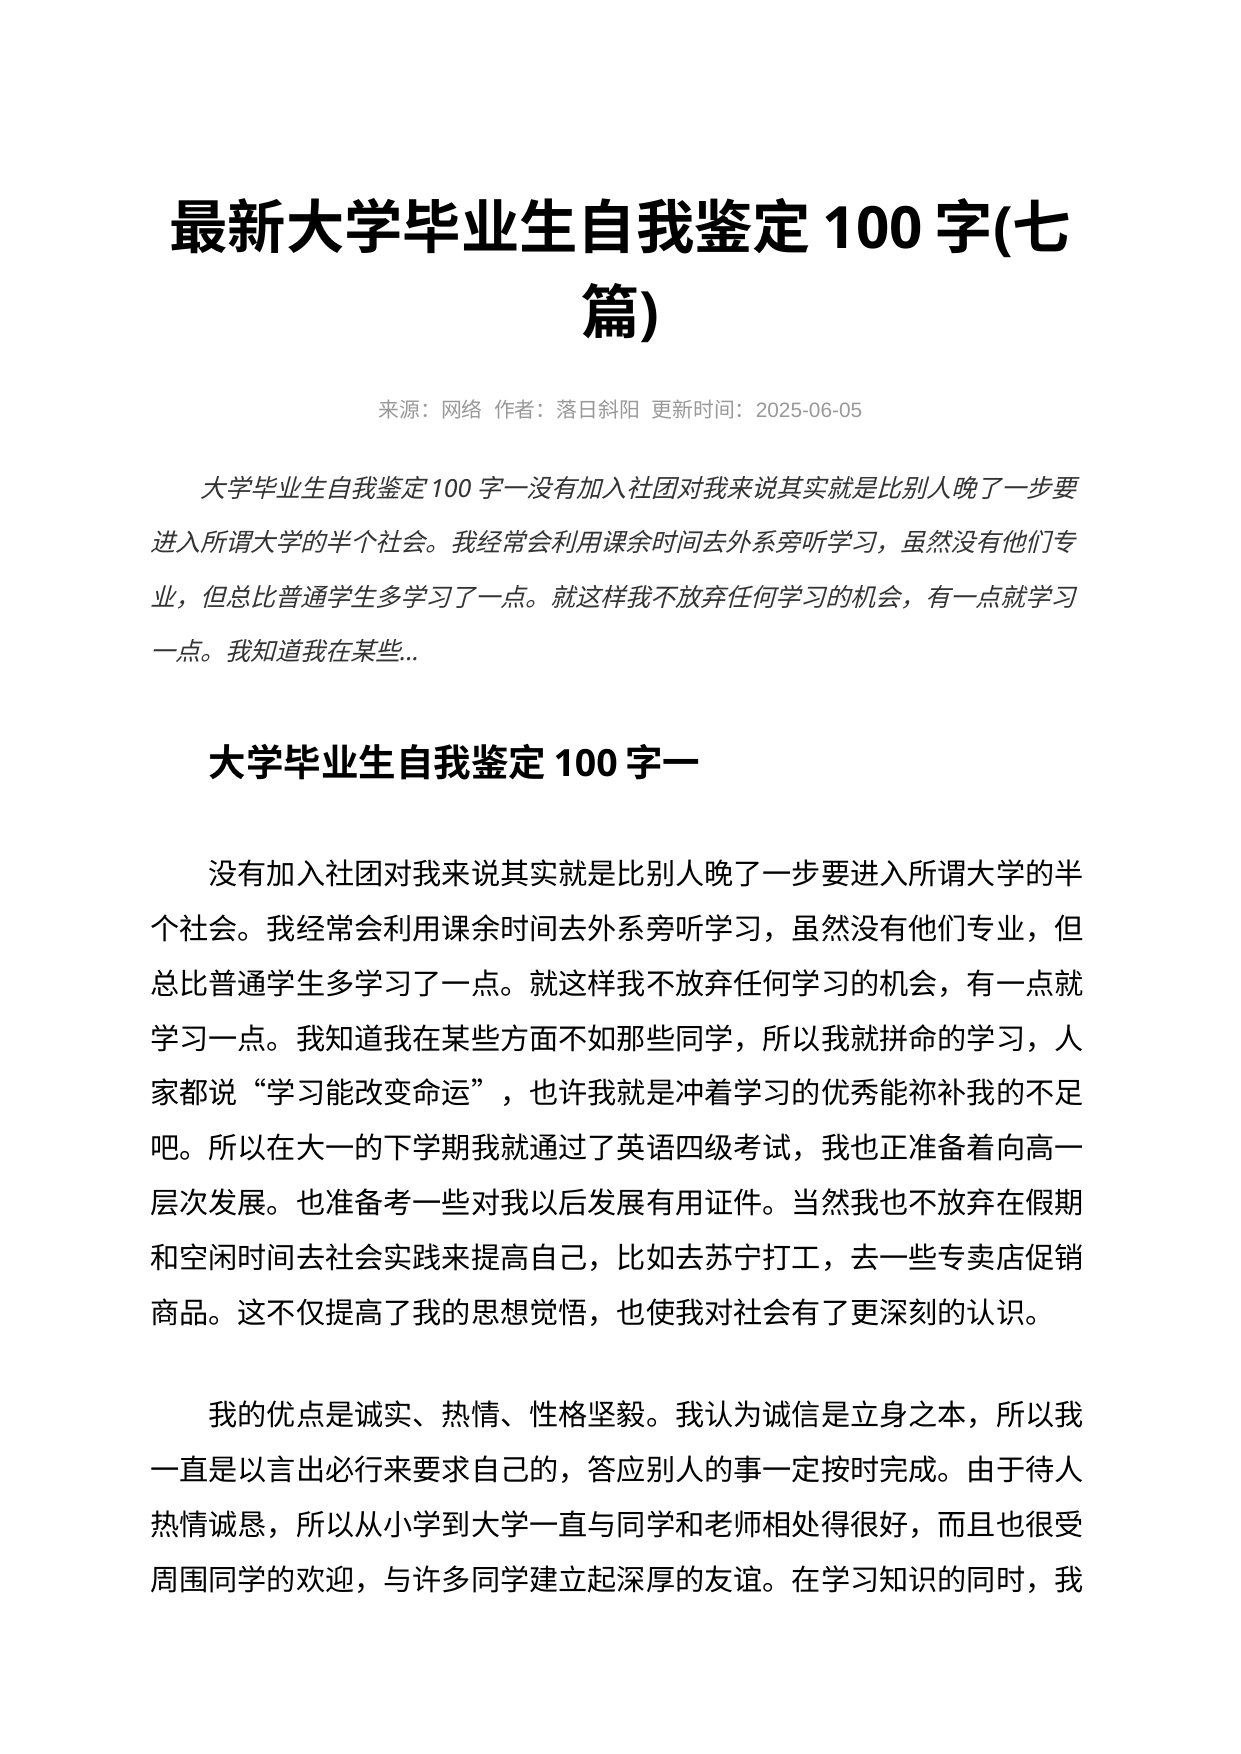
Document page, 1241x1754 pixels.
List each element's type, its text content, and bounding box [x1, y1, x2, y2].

text 大学毕业生自我鉴定100字一 [150, 733, 1090, 787]
subtitle 最新大学毕业生自我鉴定100字(七篇) [150, 181, 1090, 351]
text 大学毕业生自我鉴定100字一没有加入社团对我来说其实就是比别人晚了一步要进入所谓大学的半个社会。我经常会利用课余时间去外系旁听学习，虽然没有他们专业，但总比普通学生多学习了一点。就这样我不放弃任何学习的机会，有一点就学习一点。我知道我在某些... [150, 468, 1090, 668]
text 没有加入社团对我来说其实就是比别人晚了一步要进入所谓大学的半个社会。我经常会利用课余时间去外系旁听学习，虽然没有他们专业，但总比普通学生多学习了一点。就这样我不放弃任何学习的机会，有一点就学习一点。我知道我在某些方面不如那些同学，所以我就拼命的学习，人家都说“学习能改变命运”，也许我就是冲着学习的优秀能祢补我的不足吧。所以在大一的下学期我就通过了英语四级考试，我也正准备着向高一层次发展。也准备考一些对我以后发展有用证件。当然我也不放弃在假期和空闲时间去社会实践来提高自己，比如去苏宁打工，去一些专卖店促销商品。这不仅提高了我的思想觉悟，也使我对社会有了更深刻的认识。 [150, 851, 1090, 1332]
text 来源：网络 作者：落日斜阳 更新时间：2025-06-05 [150, 398, 1090, 422]
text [150, 1391, 1090, 1598]
